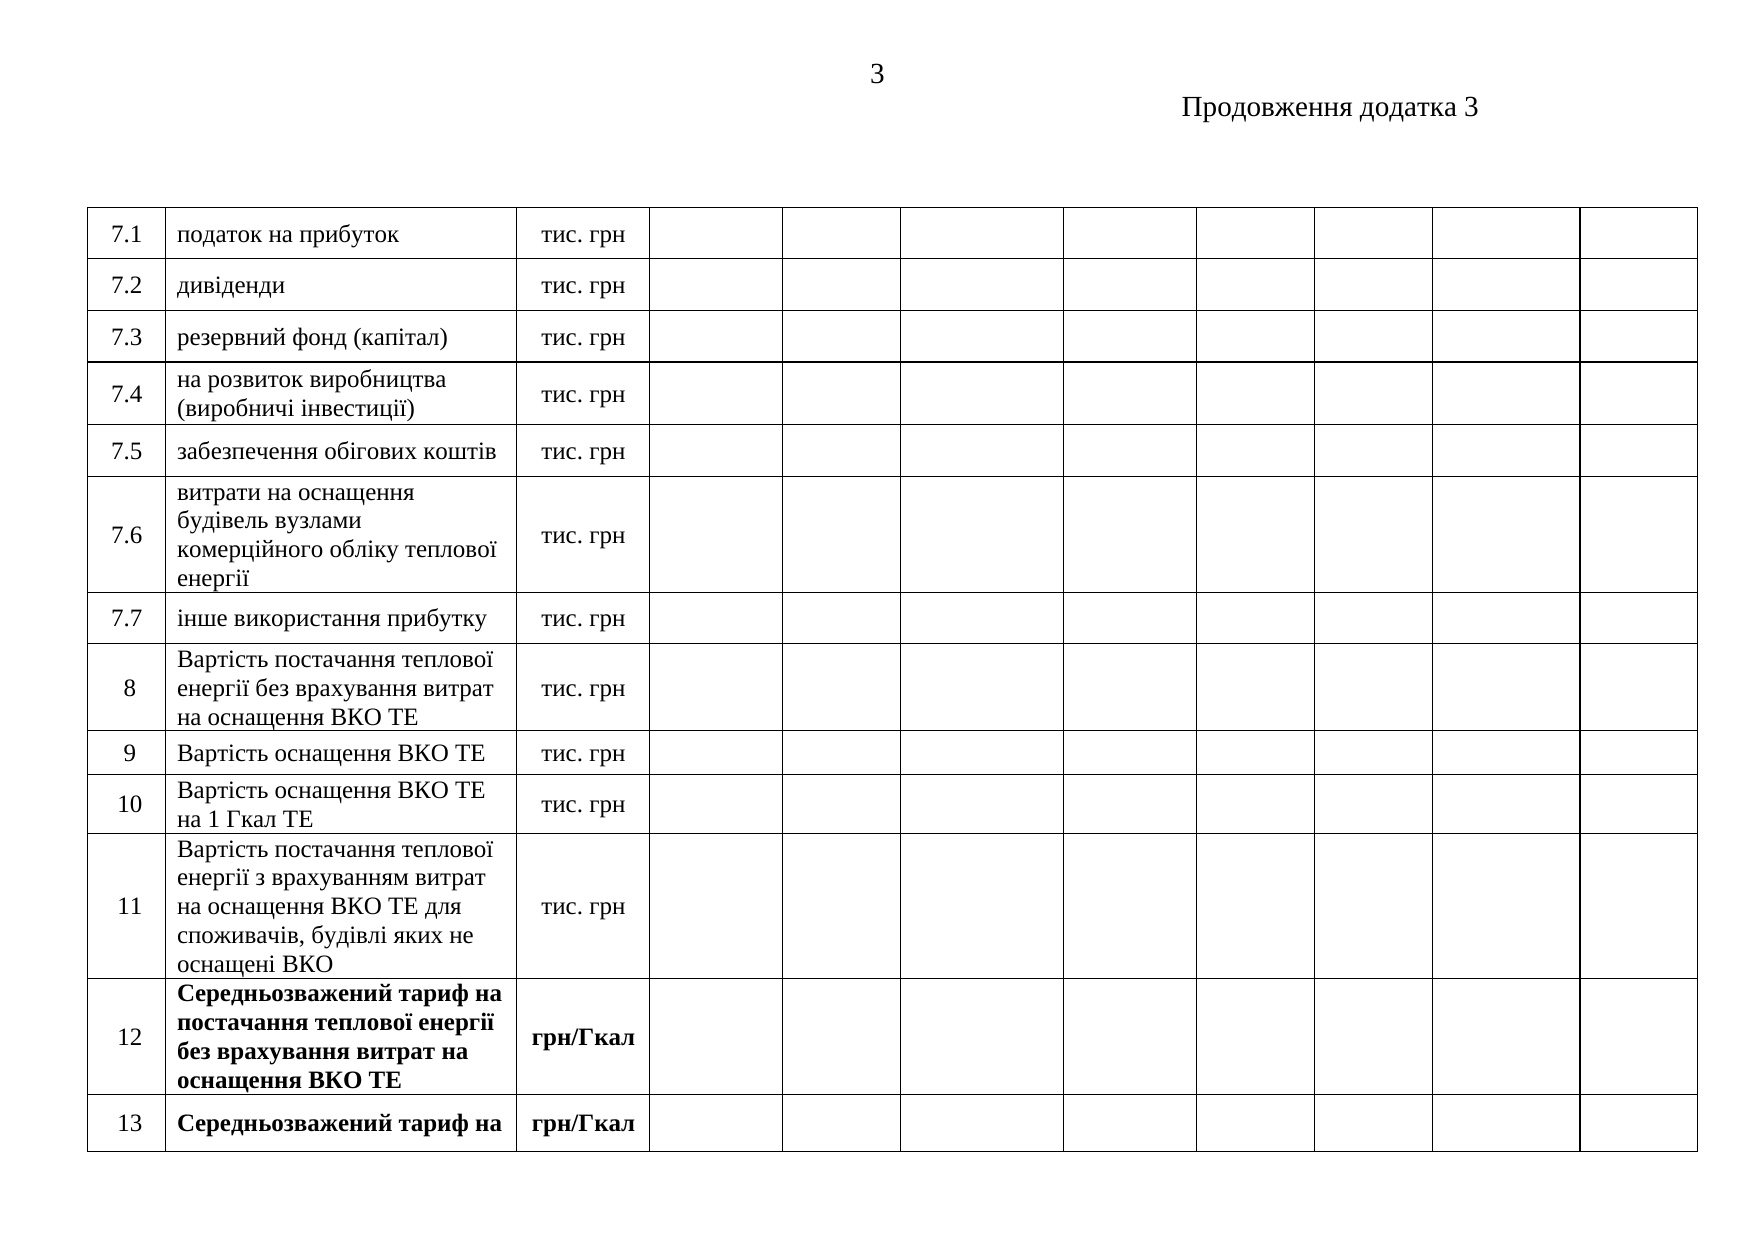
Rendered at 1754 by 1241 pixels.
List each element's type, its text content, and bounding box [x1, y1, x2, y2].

table_cell [901, 1095, 1063, 1151]
table_cell [901, 775, 1063, 833]
table_cell [1315, 311, 1432, 361]
table_cell тис. грн [517, 834, 649, 977]
table_cell [1433, 775, 1579, 833]
table_cell 7.1 [88, 208, 165, 258]
table_cell [1064, 477, 1196, 592]
table_cell [1581, 311, 1697, 361]
table_cell 7.4 [88, 363, 165, 424]
table_cell [1581, 477, 1697, 592]
table_cell [783, 731, 900, 774]
table_cell [1315, 425, 1432, 476]
table_cell [1064, 259, 1196, 310]
table_cell [901, 644, 1063, 730]
table_cell [783, 477, 900, 592]
table_cell [901, 259, 1063, 310]
table_cell [1581, 208, 1697, 258]
table_cell [901, 731, 1063, 774]
table_cell [650, 477, 782, 592]
table_cell 10 [88, 775, 165, 833]
table_cell [650, 775, 782, 833]
table_cell [1197, 477, 1314, 592]
table_cell [901, 311, 1063, 361]
table_cell 13 [88, 1095, 165, 1151]
table_cell Середньозважений тариф на постачання теплової енергії без врахування витрат на оснащення ВКО ТЕ [166, 979, 516, 1093]
table_cell інше використання прибутку [166, 593, 516, 643]
table_cell [650, 208, 782, 258]
table_cell тис. грн [517, 425, 649, 476]
table_cell [1197, 593, 1314, 643]
table_cell 7.2 [88, 259, 165, 310]
table_cell [783, 593, 900, 643]
table_cell [1197, 834, 1314, 977]
table_cell тис. грн [517, 644, 649, 730]
table_cell тис. грн [517, 208, 649, 258]
table_cell [1064, 644, 1196, 730]
table_cell [783, 775, 900, 833]
table_cell витрати на оснащення будівель вузлами комерційного обліку теплової енергії [166, 477, 516, 592]
table_cell [1581, 425, 1697, 476]
table_cell [650, 311, 782, 361]
table_cell [1064, 979, 1196, 1093]
table_cell [1433, 311, 1579, 361]
table_cell [650, 259, 782, 310]
table_cell [1315, 363, 1432, 424]
table_cell [1064, 425, 1196, 476]
table_cell податок на прибуток [166, 208, 516, 258]
table_cell грн/Гкал [517, 979, 649, 1093]
table_cell [1064, 311, 1196, 361]
table_cell [1581, 593, 1697, 643]
table_cell [901, 593, 1063, 643]
table_cell [1581, 259, 1697, 310]
table_cell 8 [88, 644, 165, 730]
table_cell [1064, 731, 1196, 774]
table_cell [1315, 775, 1432, 833]
table_cell [650, 644, 782, 730]
table_cell 7.6 [88, 477, 165, 592]
table_cell [1064, 208, 1196, 258]
table_cell [650, 363, 782, 424]
table_cell грн/Гкал [517, 1095, 649, 1151]
table_cell [901, 363, 1063, 424]
table_cell [1197, 731, 1314, 774]
table_cell тис. грн [517, 311, 649, 361]
table_cell [1197, 363, 1314, 424]
table_cell [1581, 731, 1697, 774]
table_cell [783, 834, 900, 977]
table_cell [1581, 834, 1697, 977]
table_cell 7.5 [88, 425, 165, 476]
table_cell на розвиток виробництва (виробничі інвестиції) [166, 363, 516, 424]
table_cell [1315, 259, 1432, 310]
table_cell [1433, 731, 1579, 774]
table_cell [783, 311, 900, 361]
table_cell [901, 208, 1063, 258]
table_cell тис. грн [517, 259, 649, 310]
table_cell 12 [88, 979, 165, 1093]
table_cell резервний фонд (капітал) [166, 311, 516, 361]
table_cell [1315, 593, 1432, 643]
table_cell [783, 979, 900, 1093]
table_cell [1064, 834, 1196, 977]
table_cell [1433, 593, 1579, 643]
table_cell [1433, 363, 1579, 424]
table_cell [1433, 208, 1579, 258]
table_cell [783, 1095, 900, 1151]
table_cell [1064, 593, 1196, 643]
table_cell [1064, 775, 1196, 833]
table_cell [1197, 425, 1314, 476]
table_cell [1581, 644, 1697, 730]
table_cell [1315, 477, 1432, 592]
table_cell Вартість оснащення ВКО ТЕ [166, 731, 516, 774]
table_cell [1064, 1095, 1196, 1151]
table_cell [1315, 979, 1432, 1093]
table_cell 7.7 [88, 593, 165, 643]
table_cell Вартість оснащення ВКО ТЕ на 1 Гкал ТЕ [166, 775, 516, 833]
table_cell [1197, 208, 1314, 258]
table_cell тис. грн [517, 593, 649, 643]
table_cell дивіденди [166, 259, 516, 310]
table_cell тис. грн [517, 775, 649, 833]
table_cell тис. грн [517, 731, 649, 774]
table_cell [1315, 644, 1432, 730]
table_cell [1315, 731, 1432, 774]
table_cell [1315, 1095, 1432, 1151]
table_cell [901, 425, 1063, 476]
table_cell [1197, 1095, 1314, 1151]
table_cell [650, 425, 782, 476]
table_cell тис. грн [517, 363, 649, 424]
table_cell Вартість постачання теплової енергії з врахуванням витрат на оснащення ВКО ТЕ для споживачів, будівлі яких не оснащені ВКО [166, 834, 516, 977]
table_cell [650, 593, 782, 643]
table_cell [1433, 477, 1579, 592]
table_cell [901, 834, 1063, 977]
table_cell [1433, 834, 1579, 977]
table_cell [1433, 425, 1579, 476]
table_cell [1197, 979, 1314, 1093]
table_cell тис. грн [517, 477, 649, 592]
table_cell Вартість постачання теплової енергії без врахування витрат на оснащення ВКО ТЕ [166, 644, 516, 730]
table_cell [1197, 311, 1314, 361]
table_cell [1581, 979, 1697, 1093]
table_cell 11 [88, 834, 165, 977]
table_cell [1581, 1095, 1697, 1151]
table_cell [1433, 644, 1579, 730]
table_cell [1315, 834, 1432, 977]
table_cell [1315, 208, 1432, 258]
table_cell [1197, 644, 1314, 730]
table_cell забезпечення обігових коштів [166, 425, 516, 476]
table_cell [1581, 363, 1697, 424]
table_cell [1064, 363, 1196, 424]
table_cell [650, 731, 782, 774]
table_cell 7.3 [88, 311, 165, 361]
table_cell [783, 208, 900, 258]
table_cell [1197, 259, 1314, 310]
table_cell [783, 363, 900, 424]
table_cell [1433, 1095, 1579, 1151]
table_cell [1581, 775, 1697, 833]
table_cell [1197, 775, 1314, 833]
table_cell [650, 1095, 782, 1151]
table_cell [783, 425, 900, 476]
table_cell [1433, 979, 1579, 1093]
table_cell [650, 834, 782, 977]
table_cell [901, 979, 1063, 1093]
table_cell [901, 477, 1063, 592]
table_cell [783, 644, 900, 730]
table_cell [1433, 259, 1579, 310]
table_cell 9 [88, 731, 165, 774]
table_cell [650, 979, 782, 1093]
table_cell [783, 259, 900, 310]
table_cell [166, 1095, 516, 1151]
